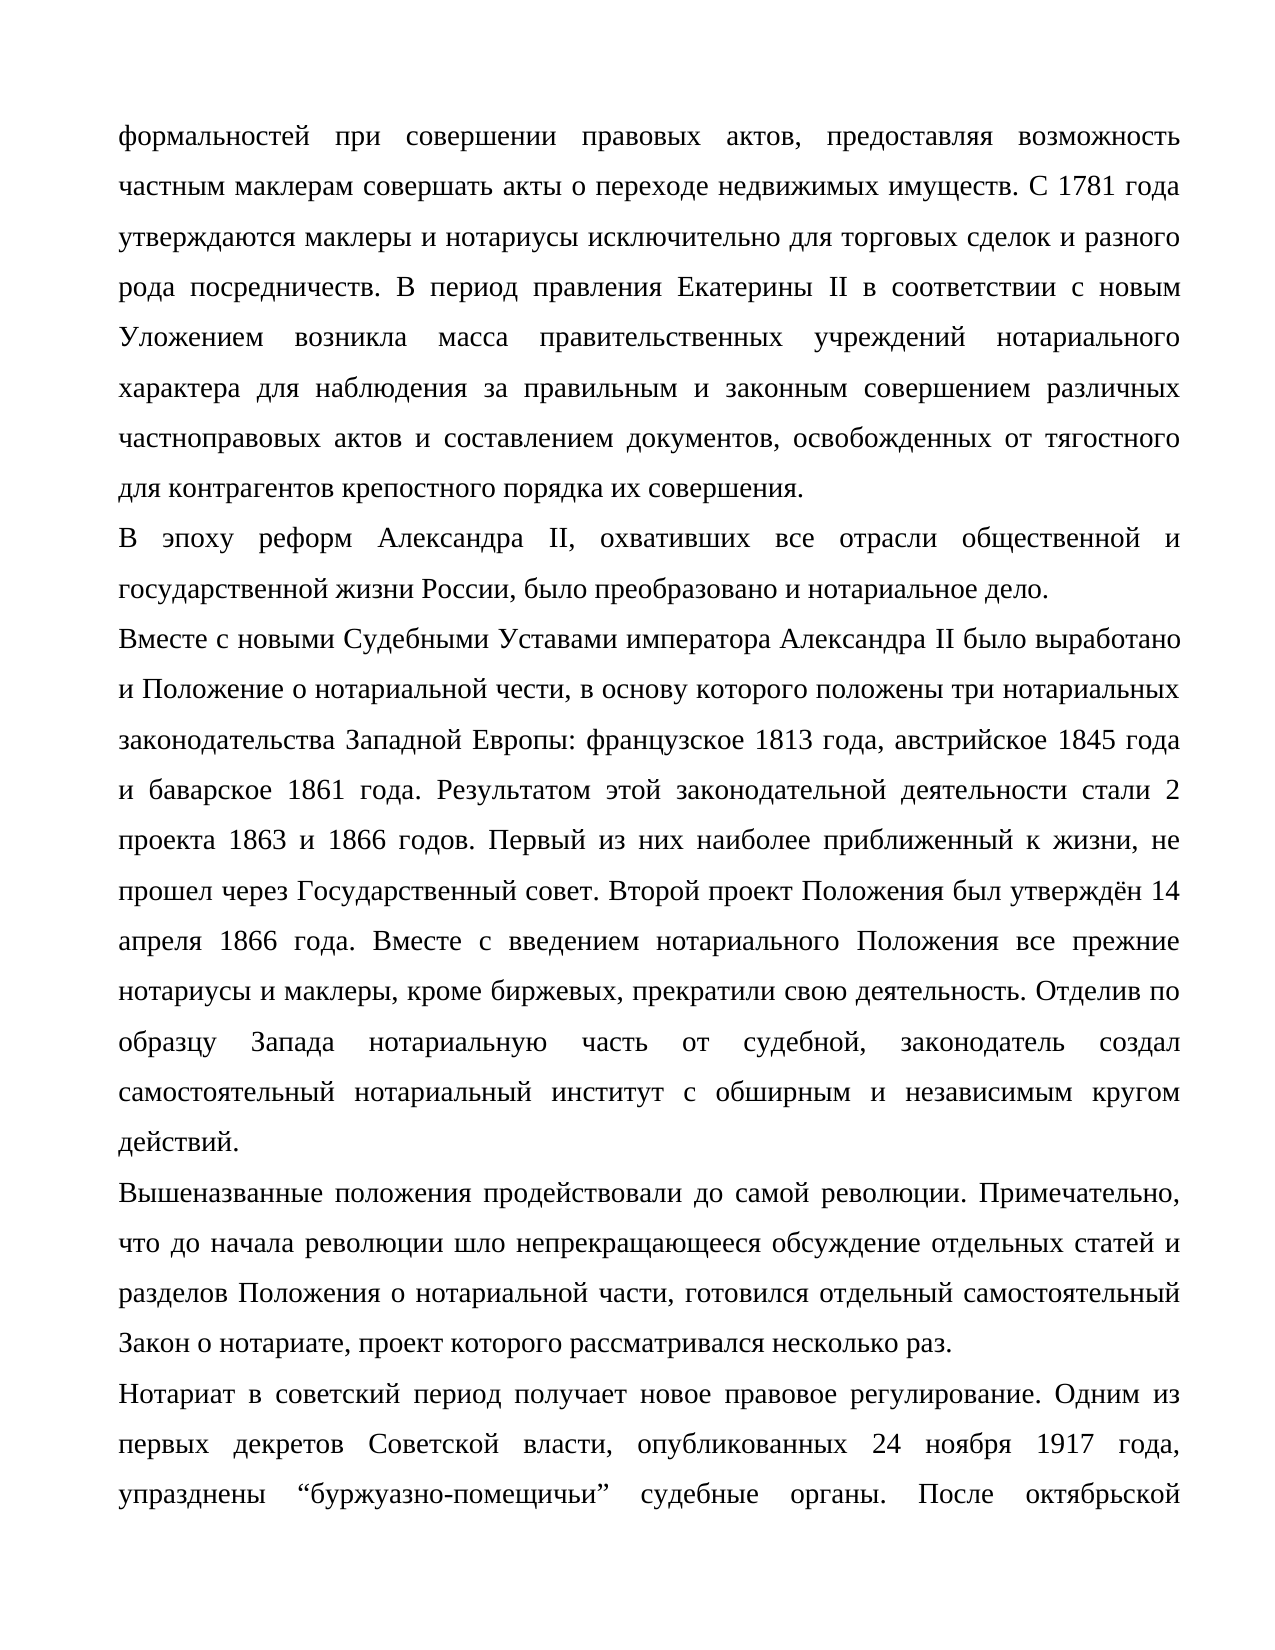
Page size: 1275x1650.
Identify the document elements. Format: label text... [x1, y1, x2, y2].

text Вышеназванные положения продействовали до самой революции. Примечательно, что до начала революции шло непрекращающееся обсуждение отдельных статей и разделов Положения о нотариальной части, готовился отдельный самостоятельный Закон о нотариате, проект которого рассматривался несколько раз. [118, 1175, 1181, 1359]
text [118, 1376, 1181, 1510]
text В эпоху реформ Александра II, охвативших все отрасли общественной и государственной жизни России, было преобразовано и нотариальное дело. [118, 521, 1181, 604]
text Вместе с новыми Судебными Уставами императора Александра II было выработано и Положение о нотариальной чести, в основу которого положены три нотариальных законодательства Западной Европы: французское 1813 года, австрийское 1845 года и баварское 1861 года. Результатом этой законодательной деятельности стали 2 проекта 1863 и 1866 годов. Первый из них наиболее приближенный к жизни, не прошел через Государственный совет. Второй проект Положения был утверждён 14 апреля 1866 года. Вместе с введением нотариального Положения все прежние нотариусы и маклеры, кроме биржевых, прекратили свою деятельность. Отделив по образцу Запада нотариальную часть от судебной, законодатель создал самостоятельный нотариальный институт с обширным и независимым кругом действий. [118, 621, 1181, 1158]
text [118, 118, 1181, 504]
